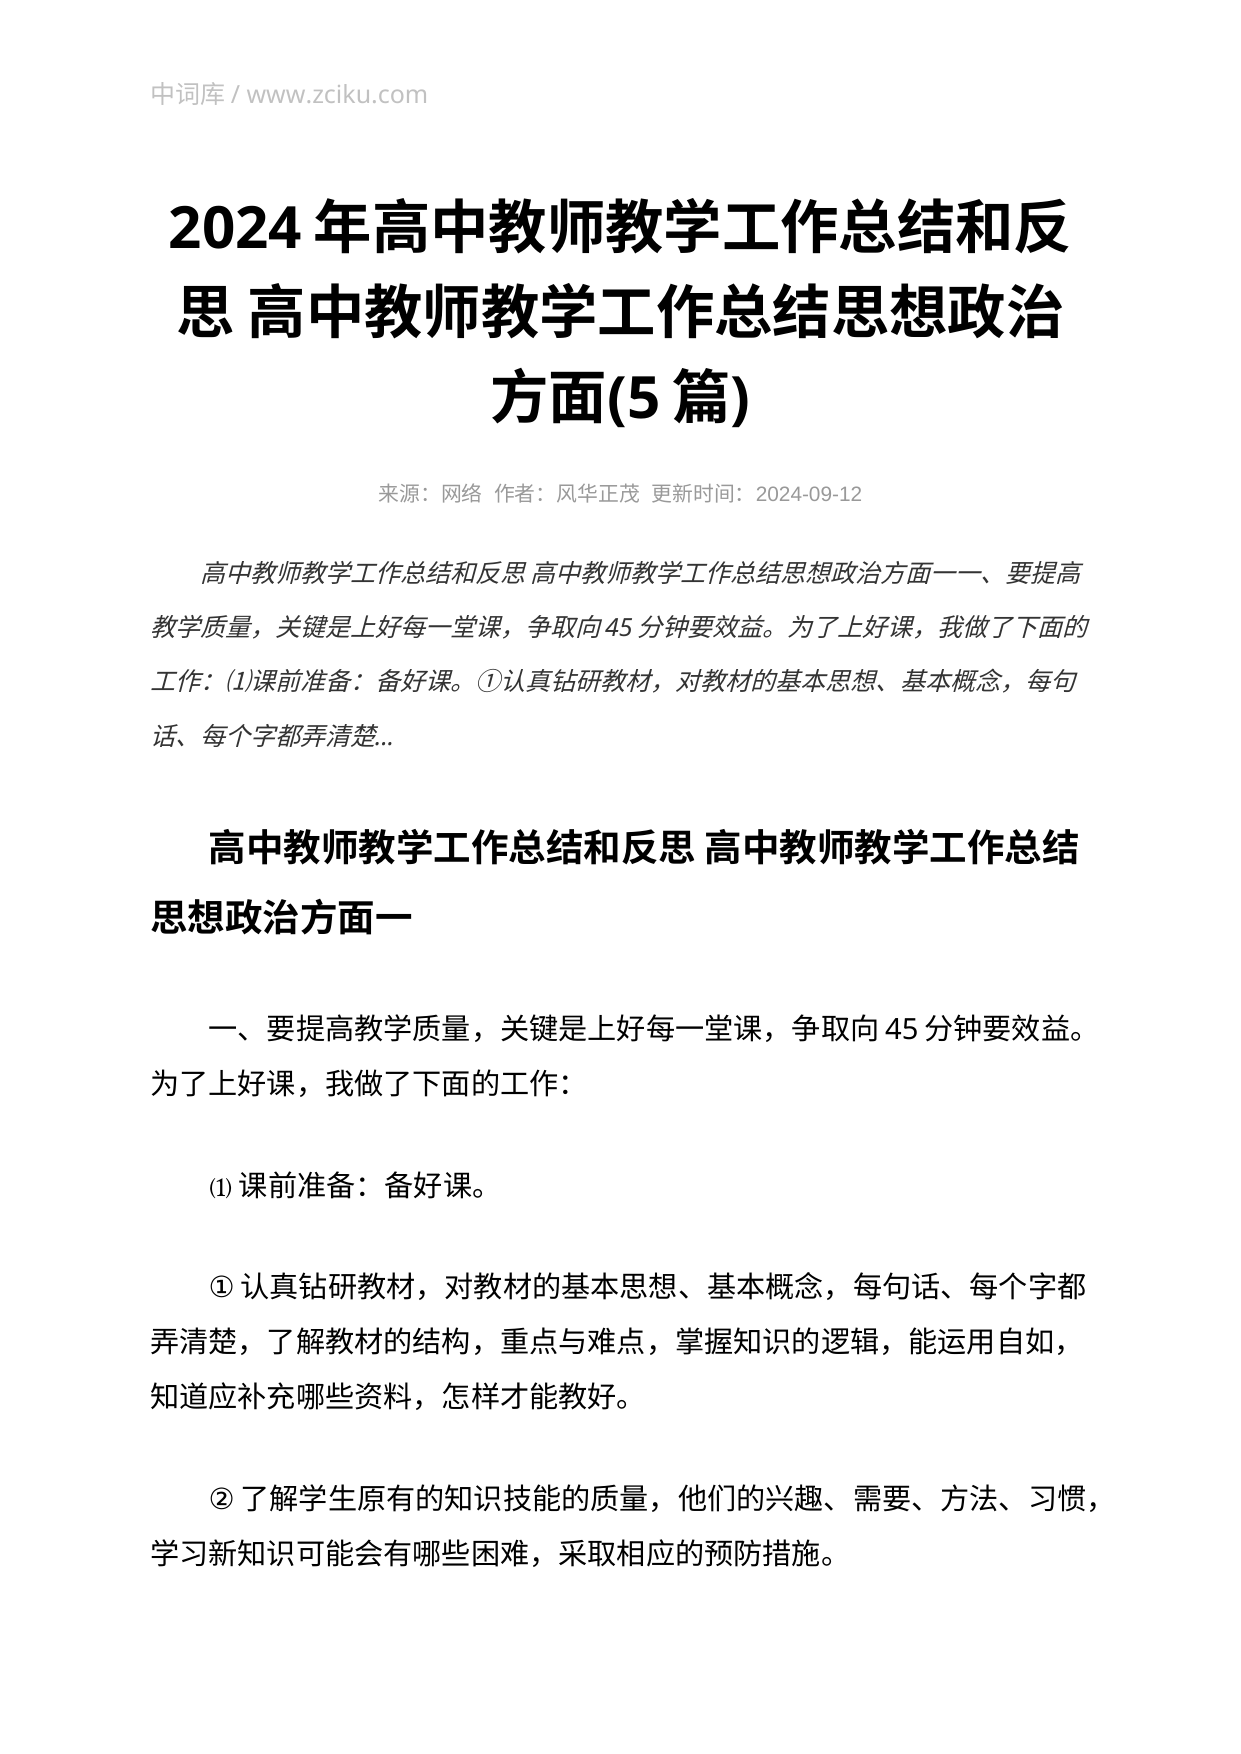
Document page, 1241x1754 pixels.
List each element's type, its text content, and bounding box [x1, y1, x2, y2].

text 高中教师教学工作总结和反思 高中教师教学工作总结思想政治方面一 [150, 817, 1090, 942]
subtitle 2024年高中教师教学工作总结和反思 高中教师教学工作总结思想政治方面(5篇) [150, 181, 1090, 435]
text ②了解学生原有的知识技能的质量，他们的兴趣、需要、方法、习惯，学习新知识可能会有哪些困难，采取相应的预防措施。 [150, 1476, 1090, 1573]
text ⑴课前准备：备好课。 [150, 1162, 1090, 1204]
text ①认真钻研教材，对教材的基本思想、基本概念，每句话、每个字都弄清楚，了解教材的结构，重点与难点，掌握知识的逻辑，能运用自如，知道应补充哪些资料，怎样才能教好。 [150, 1264, 1090, 1416]
text 高中教师教学工作总结和反思 高中教师教学工作总结思想政治方面一一、要提高教学质量，关键是上好每一堂课，争取向45分钟要效益。为了上好课，我做了下面的工作：⑴课前准备：备好课。①认真钻研教材，对教材的基本思想、基本概念，每句话、每个字都弄清楚... [150, 553, 1090, 752]
text 一、要提高教学质量，关键是上好每一堂课，争取向45分钟要效益。为了上好课，我做了下面的工作： [150, 1005, 1090, 1103]
text 来源：网络 作者：风华正茂 更新时间：2024-09-12 [150, 482, 1090, 506]
